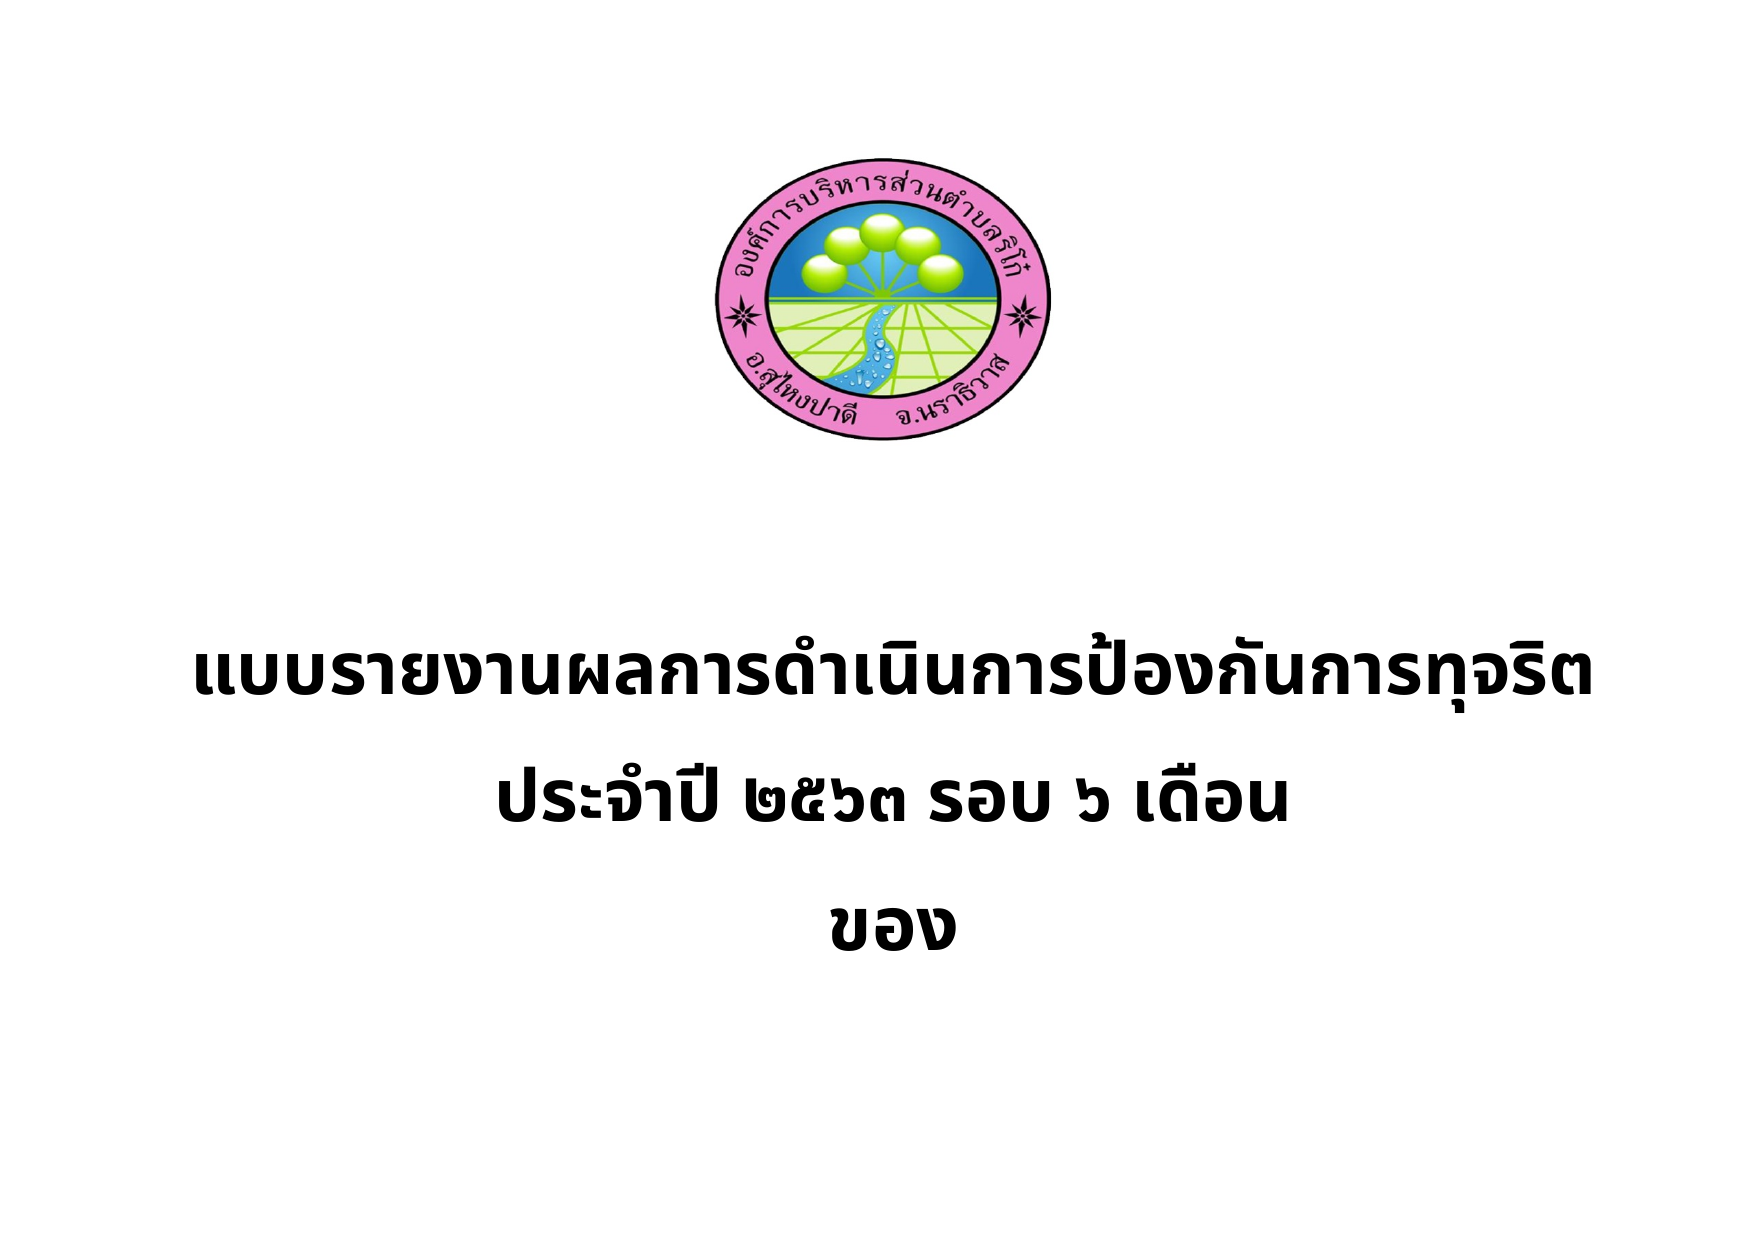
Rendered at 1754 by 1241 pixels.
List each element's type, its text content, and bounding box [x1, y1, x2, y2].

text ของ [118, 871, 1668, 984]
picture [703, 151, 1057, 446]
text แบบรายงานผลการดำเนินการป้องกันการทุจริตประจำปี ๒๕๖๓ รอบ ๖ เดือน [118, 617, 1668, 854]
